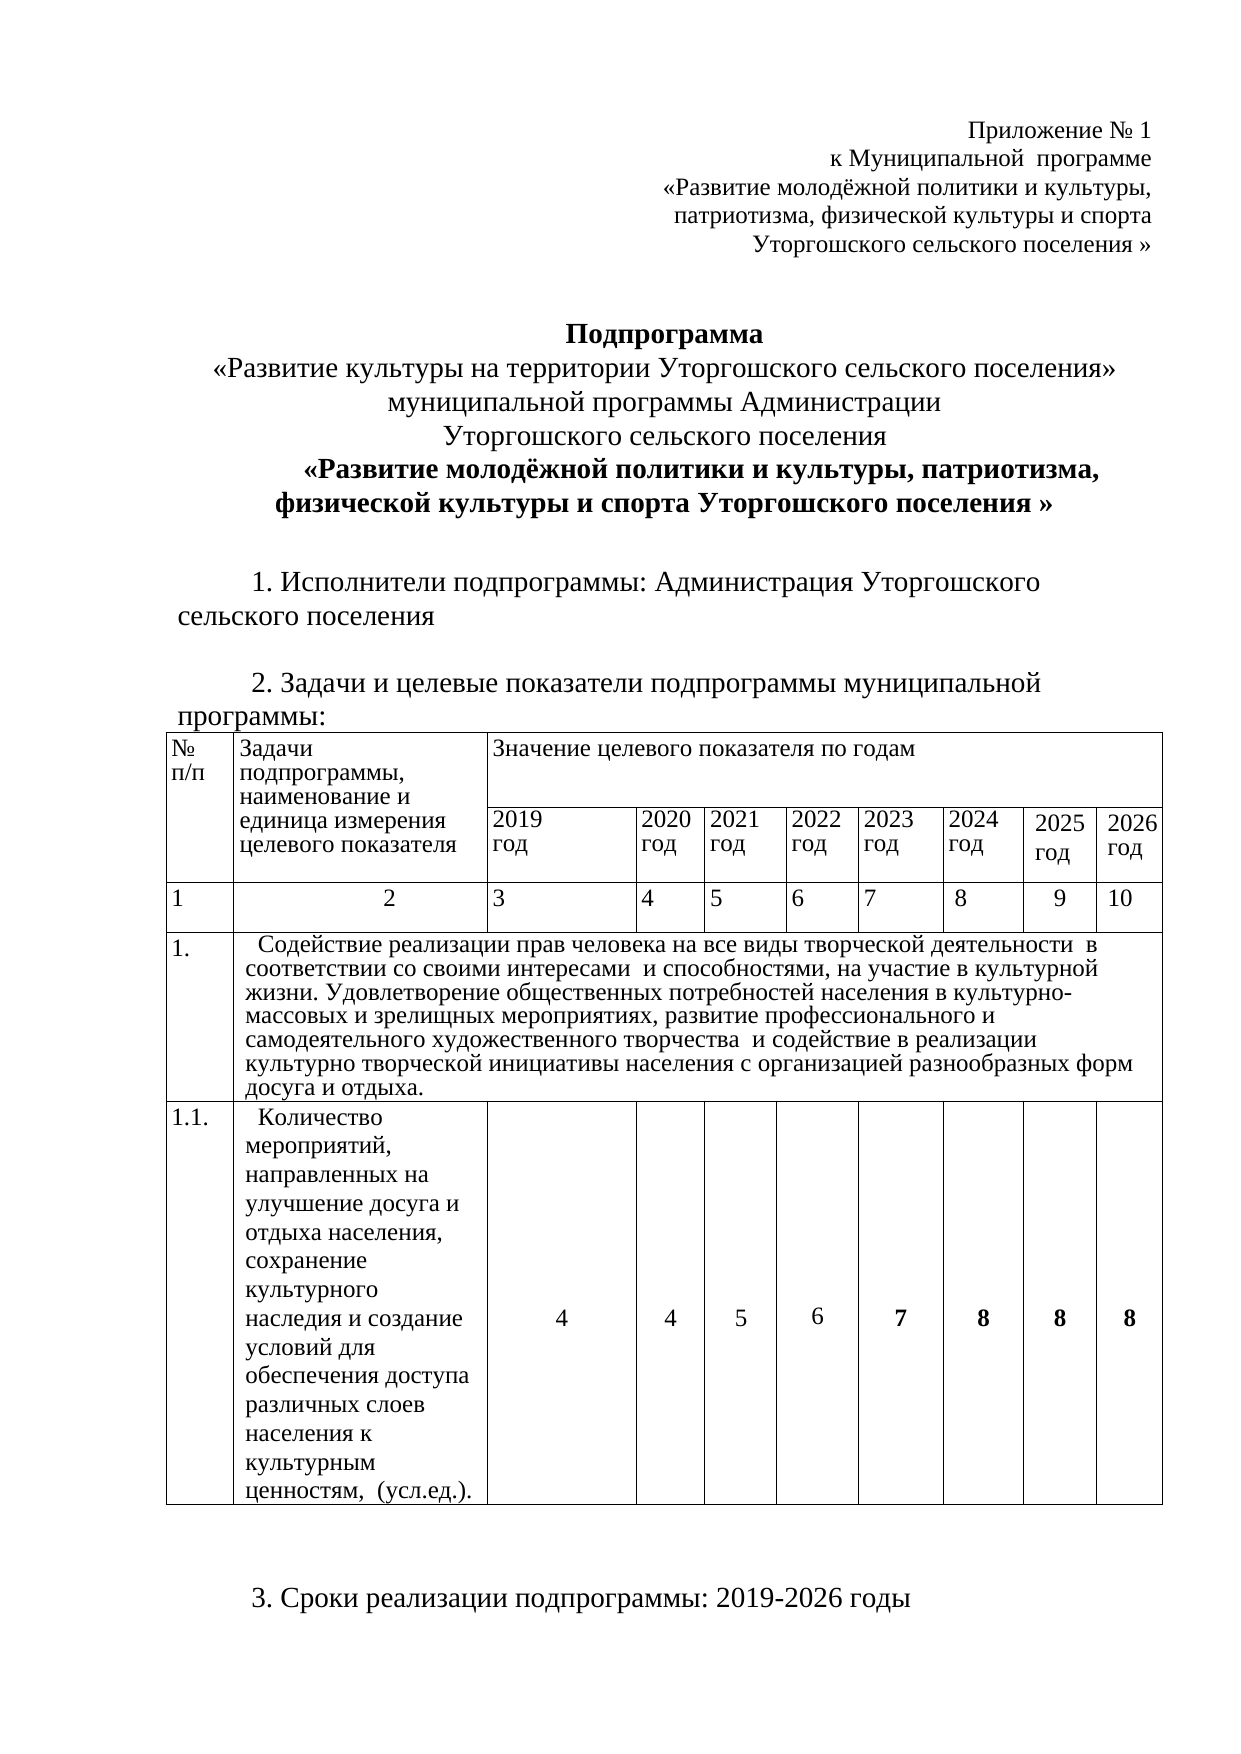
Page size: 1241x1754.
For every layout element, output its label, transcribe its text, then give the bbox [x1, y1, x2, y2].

table_cell 7 [859, 1102, 943, 1504]
table_cell 5 [705, 1102, 776, 1504]
table_cell 2 [234, 883, 487, 932]
text к Муниципальной программе [177, 143, 1152, 172]
table_cell 2024 год [944, 808, 1023, 882]
text 3. Сроки реализации подпрограммы: 2019-2026 годы [177, 1576, 1152, 1613]
table_cell 3 [488, 883, 636, 932]
text 1. Исполнители подпрограммы: Администрация Уторгошского сельского поселения [177, 564, 1152, 631]
table_header Значение целевого показателя по годам [488, 733, 1162, 807]
table_cell 4 [637, 1102, 704, 1504]
table_cell 8 [944, 883, 1023, 932]
table_cell Содействие реализации прав человека на все виды творческой деятельности в соответствии со своими интересами и способностями, на участие в культурной жизни. Удовлетворение общественных потребностей населения в культурно-массовых и зрелищных мероприятиях, развитие профессионального и самодеятельного художественного творчества и содействие в реализации культурно творческой инициативы населения с организацией разнообразных форм досуга и отдыха. [234, 933, 1162, 1101]
table_cell 4 [637, 883, 704, 932]
table_cell 9 [1024, 883, 1096, 932]
table_cell 2026 год [1097, 808, 1162, 882]
table_cell 7 [859, 883, 943, 932]
text 2. Задачи и целевые показатели подпрограммы муниципальной программы: [177, 665, 1152, 732]
table_cell 4 [488, 1102, 636, 1504]
table_cell 2023 год [859, 808, 943, 882]
table_header Задачи подпрограммы, наименование и единица измерения целевого показателя [234, 733, 487, 882]
table_cell 5 [705, 883, 786, 932]
table_cell 6 [777, 1102, 858, 1504]
text Приложение № 1 [177, 118, 1152, 143]
table_cell 2022 год [787, 808, 858, 882]
table_cell 8 [1097, 1102, 1162, 1504]
table_cell 1 [167, 883, 233, 932]
text патриотизма, физической культуры и спорта [177, 201, 1152, 229]
text «Развитие молодёжной политики и культуры, патриотизма, физической культуры и спорта Уторгошского поселения » [177, 451, 1152, 518]
table_cell 2020 год [637, 808, 704, 882]
text муниципальной программы Администрации [177, 384, 1152, 418]
text Уторгошского сельского поселения [177, 418, 1152, 451]
table_cell 1. [167, 933, 233, 1101]
table_header № п/п [167, 733, 233, 882]
text «Развитие культуры на территории Уторгошского сельского поселения» [177, 357, 1152, 382]
table_cell 1.1. [167, 1102, 233, 1504]
table_cell 2021 год [705, 808, 786, 882]
table_cell 8 [944, 1102, 1023, 1504]
table_cell 6 [787, 883, 858, 932]
table_cell Количество мероприятий, направленных на улучшение досуга и отдыха населения, сохранение культурного наследия и создание условий для обеспечения доступа различных слоев населения к культурным ценностям, (усл.ед.). [234, 1102, 487, 1504]
text Подпрограмма [177, 316, 1152, 350]
table_cell 10 [1097, 883, 1162, 932]
table_cell 8 [1024, 1102, 1096, 1504]
table_cell 2019 год [488, 808, 636, 882]
table_cell 2025 год [1024, 808, 1096, 882]
text «Развитие молодёжной политики и культуры, [177, 172, 1152, 201]
text Уторгошского сельского поселения » [177, 229, 1152, 258]
